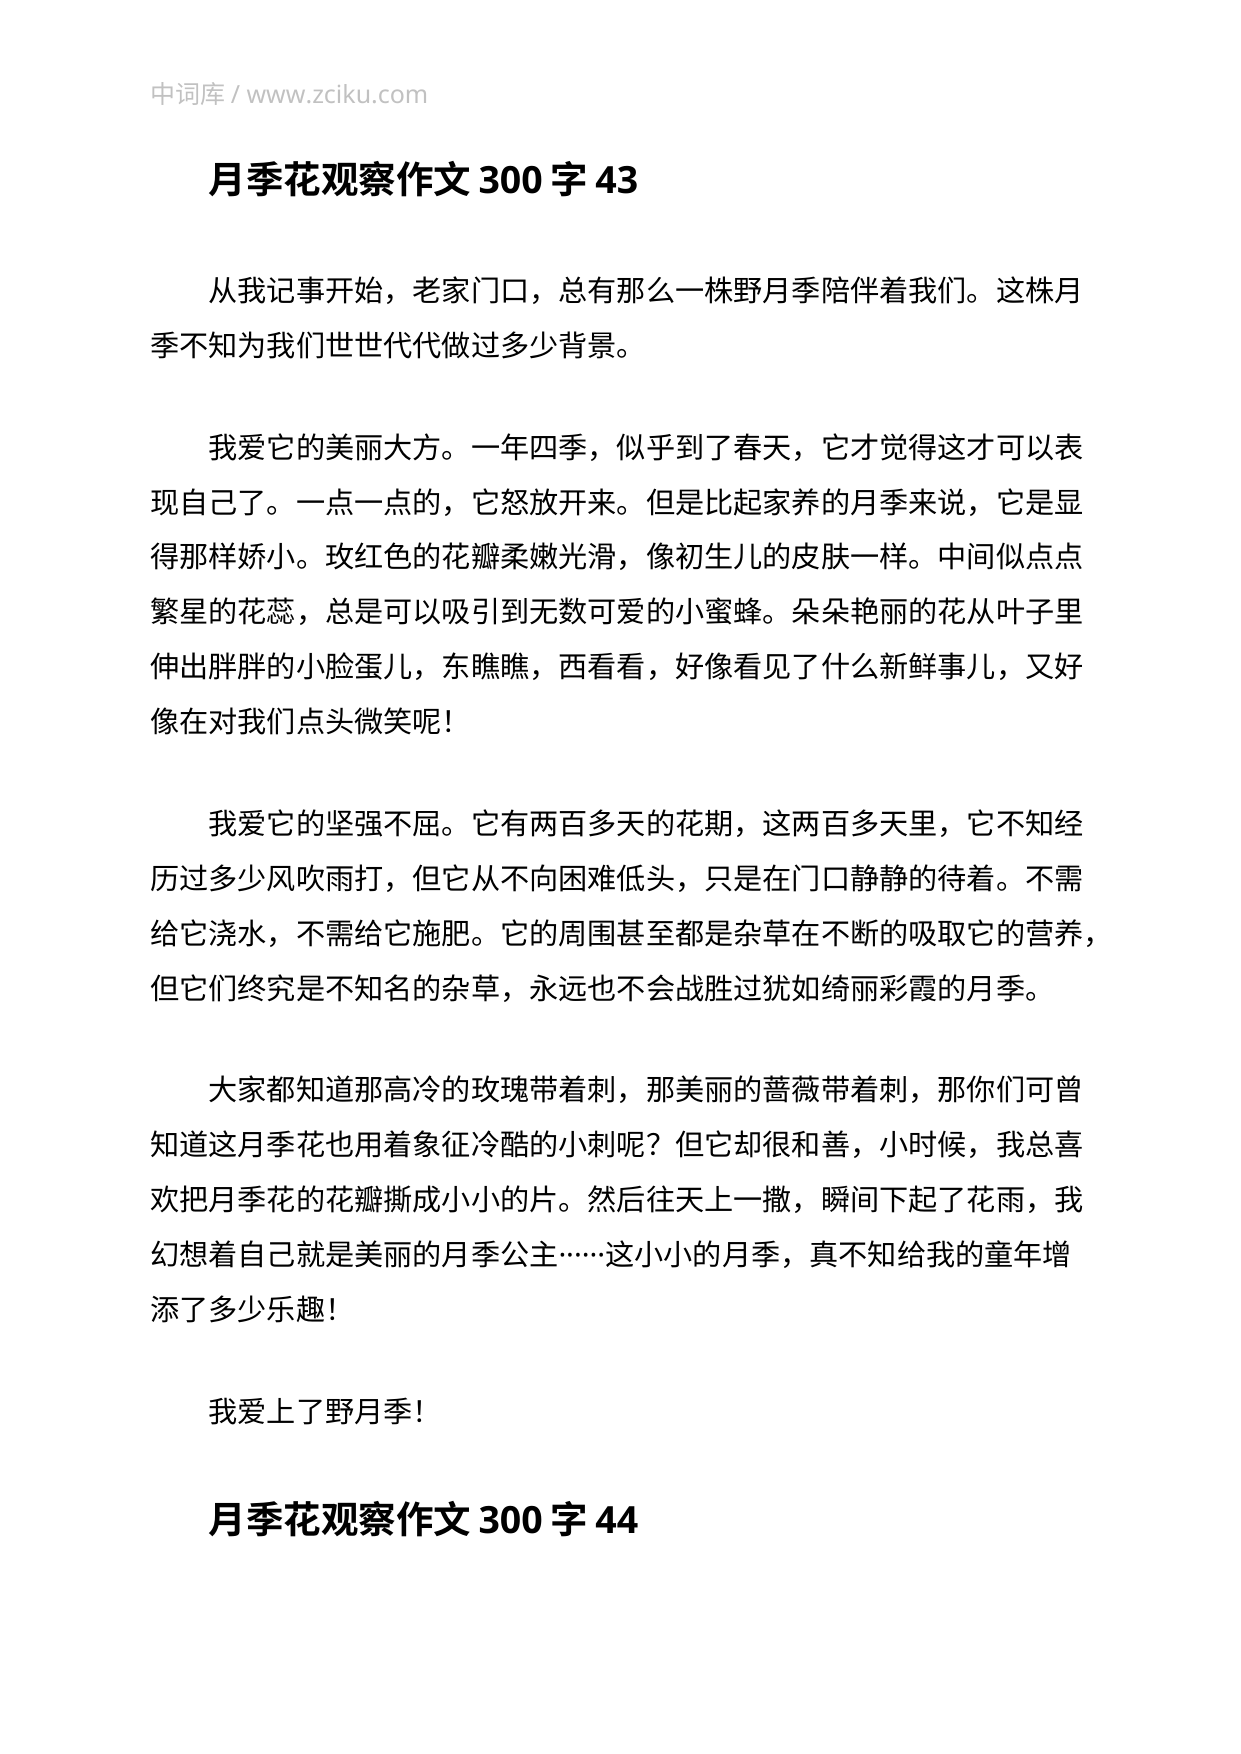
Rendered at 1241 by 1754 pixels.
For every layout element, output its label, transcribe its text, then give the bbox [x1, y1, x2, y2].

text 从我记事开始，老家门口，总有那么一株野月季陪伴着我们。这株月季不知为我们世世代代做过多少背景。 [150, 268, 1090, 365]
text 我爱它的坚强不屈。它有两百多天的花期，这两百多天里，它不知经历过多少风吹雨打，但它从不向困难低头，只是在门口静静的待着。不需给它浇水，不需给它施肥。它的周围甚至都是杂草在不断的吸取它的营养，但它们终究是不知名的杂草，永远也不会战胜过犹如绮丽彩霞的月季。 [150, 801, 1090, 1007]
text 我爱它的美丽大方。一年四季，似乎到了春天，它才觉得这才可以表现自己了。一点一点的，它怒放开来。但是比起家养的月季来说，它是显得那样娇小。玫红色的花瓣柔嫩光滑，像初生儿的皮肤一样。中间似点点繁星的花蕊，总是可以吸引到无数可爱的小蜜蜂。朵朵艳丽的花从叶子里伸出胖胖的小脸蛋儿，东瞧瞧，西看看，好像看见了什么新鲜事儿，又好像在对我们点头微笑呢！ [150, 424, 1090, 741]
text 月季花观察作文300字43 [150, 150, 1090, 204]
text 月季花观察作文300字44 [150, 1490, 1090, 1545]
text 大家都知道那高冷的玫瑰带着刺，那美丽的蔷薇带着刺，那你们可曾知道这月季花也用着象征冷酷的小刺呢？但它却很和善，小时候，我总喜欢把月季花的花瓣撕成小小的片。然后往天上一撒，瞬间下起了花雨，我幻想着自己就是美丽的月季公主······这小小的月季，真不知给我的童年增添了多少乐趣！ [150, 1067, 1090, 1329]
text 我爱上了野月季！ [150, 1388, 1090, 1431]
